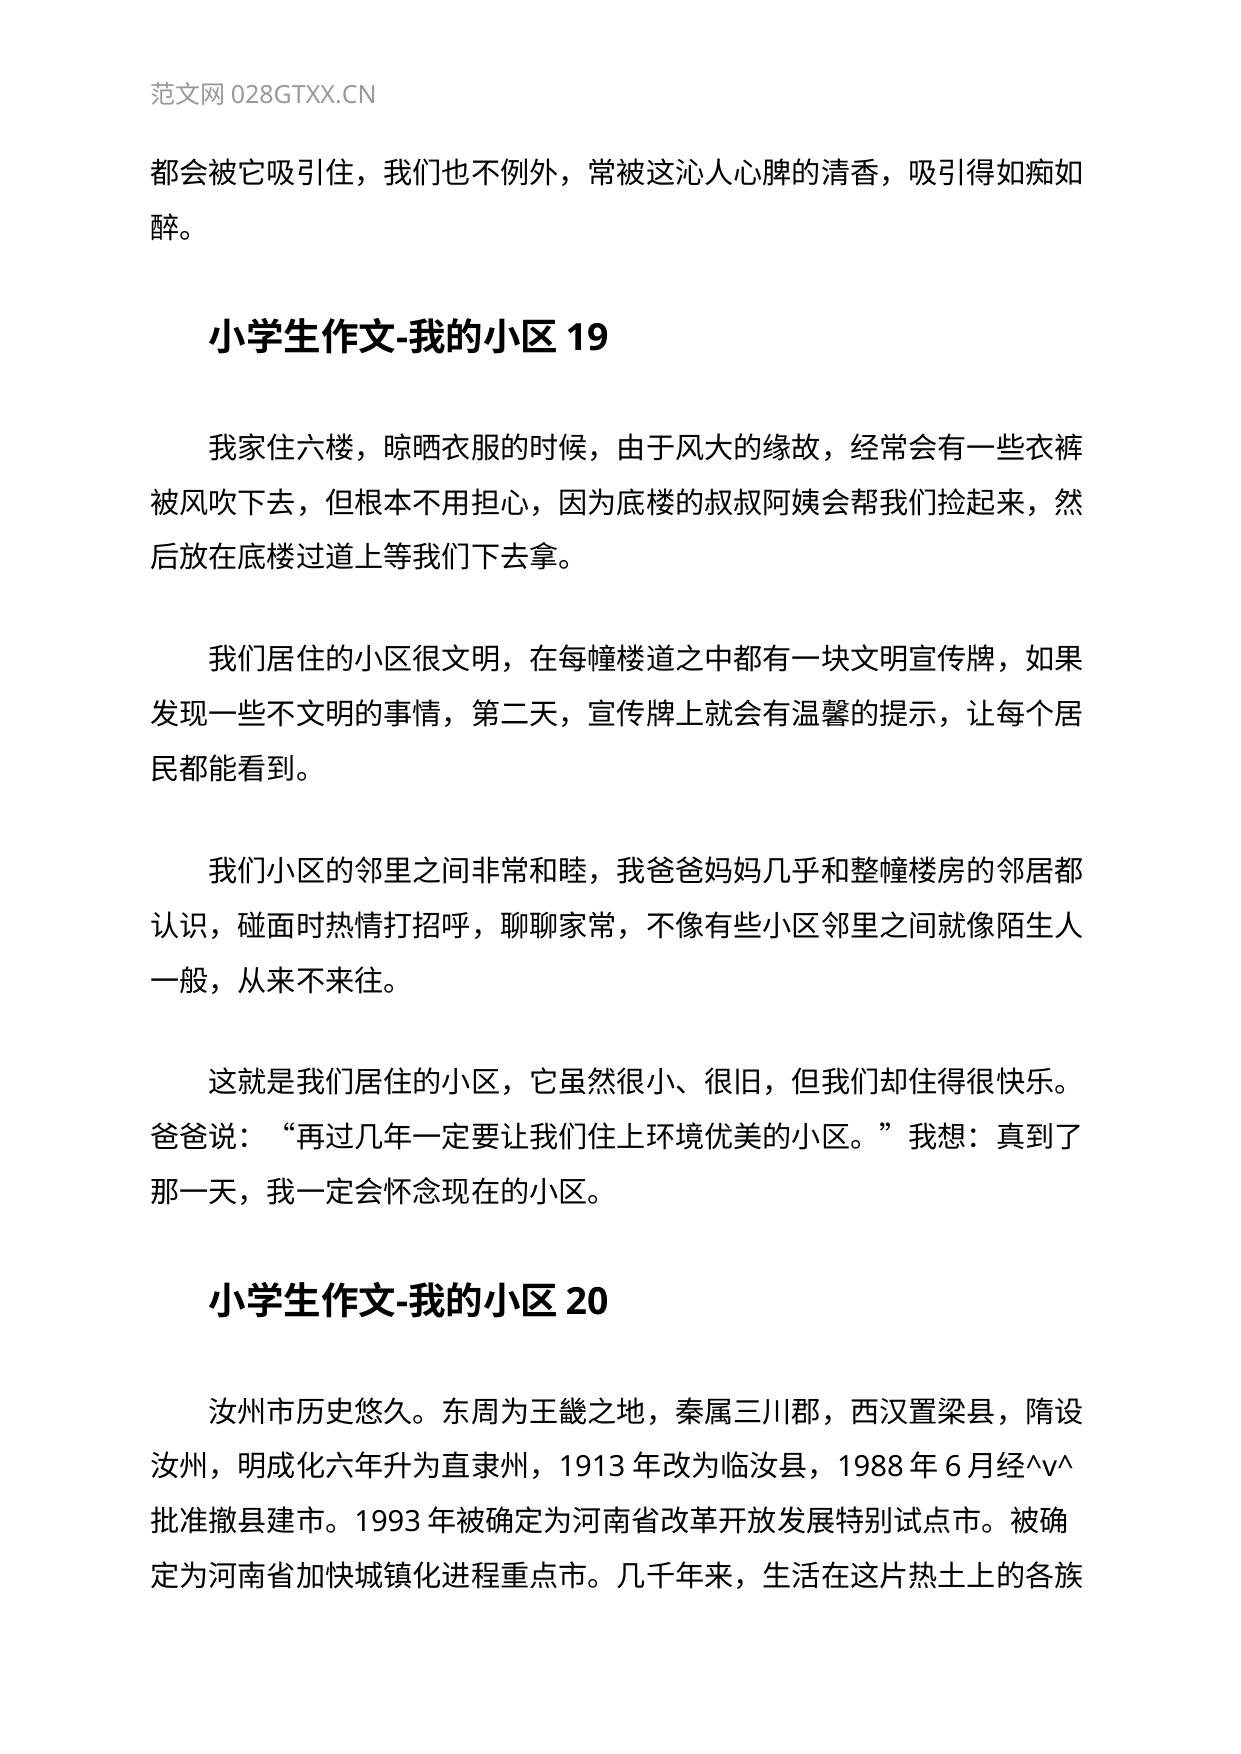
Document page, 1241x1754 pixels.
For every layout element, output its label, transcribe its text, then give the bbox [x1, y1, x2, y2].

text 我们小区的邻里之间非常和睦，我爸爸妈妈几乎和整幢楼房的邻居都认识，碰面时热情打招呼，聊聊家常，不像有些小区邻里之间就像陌生人一般，从来不来往。 [150, 847, 1090, 999]
text 小学生作文-我的小区19 [150, 307, 1090, 361]
text 我家住六楼，晾晒衣服的时候，由于风大的缘故，经常会有一些衣裤被风吹下去，但根本不用担心，因为底楼的叔叔阿姨会帮我们捡起来，然后放在底楼过道上等我们下去拿。 [150, 424, 1090, 576]
text 我们居住的小区很文明，在每幢楼道之中都有一块文明宣传牌，如果发现一些不文明的事情，第二天，宣传牌上就会有温馨的提示，让每个居民都能看到。 [150, 636, 1090, 788]
text 这就是我们居住的小区，它虽然很小、很旧，但我们却住得很快乐。爸爸说：“再过几年一定要让我们住上环境优美的小区。”我想：真到了那一天，我一定会怀念现在的小区。 [150, 1059, 1090, 1211]
text 小学生作文-我的小区20 [150, 1271, 1090, 1325]
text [150, 150, 1090, 247]
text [150, 1388, 1090, 1595]
